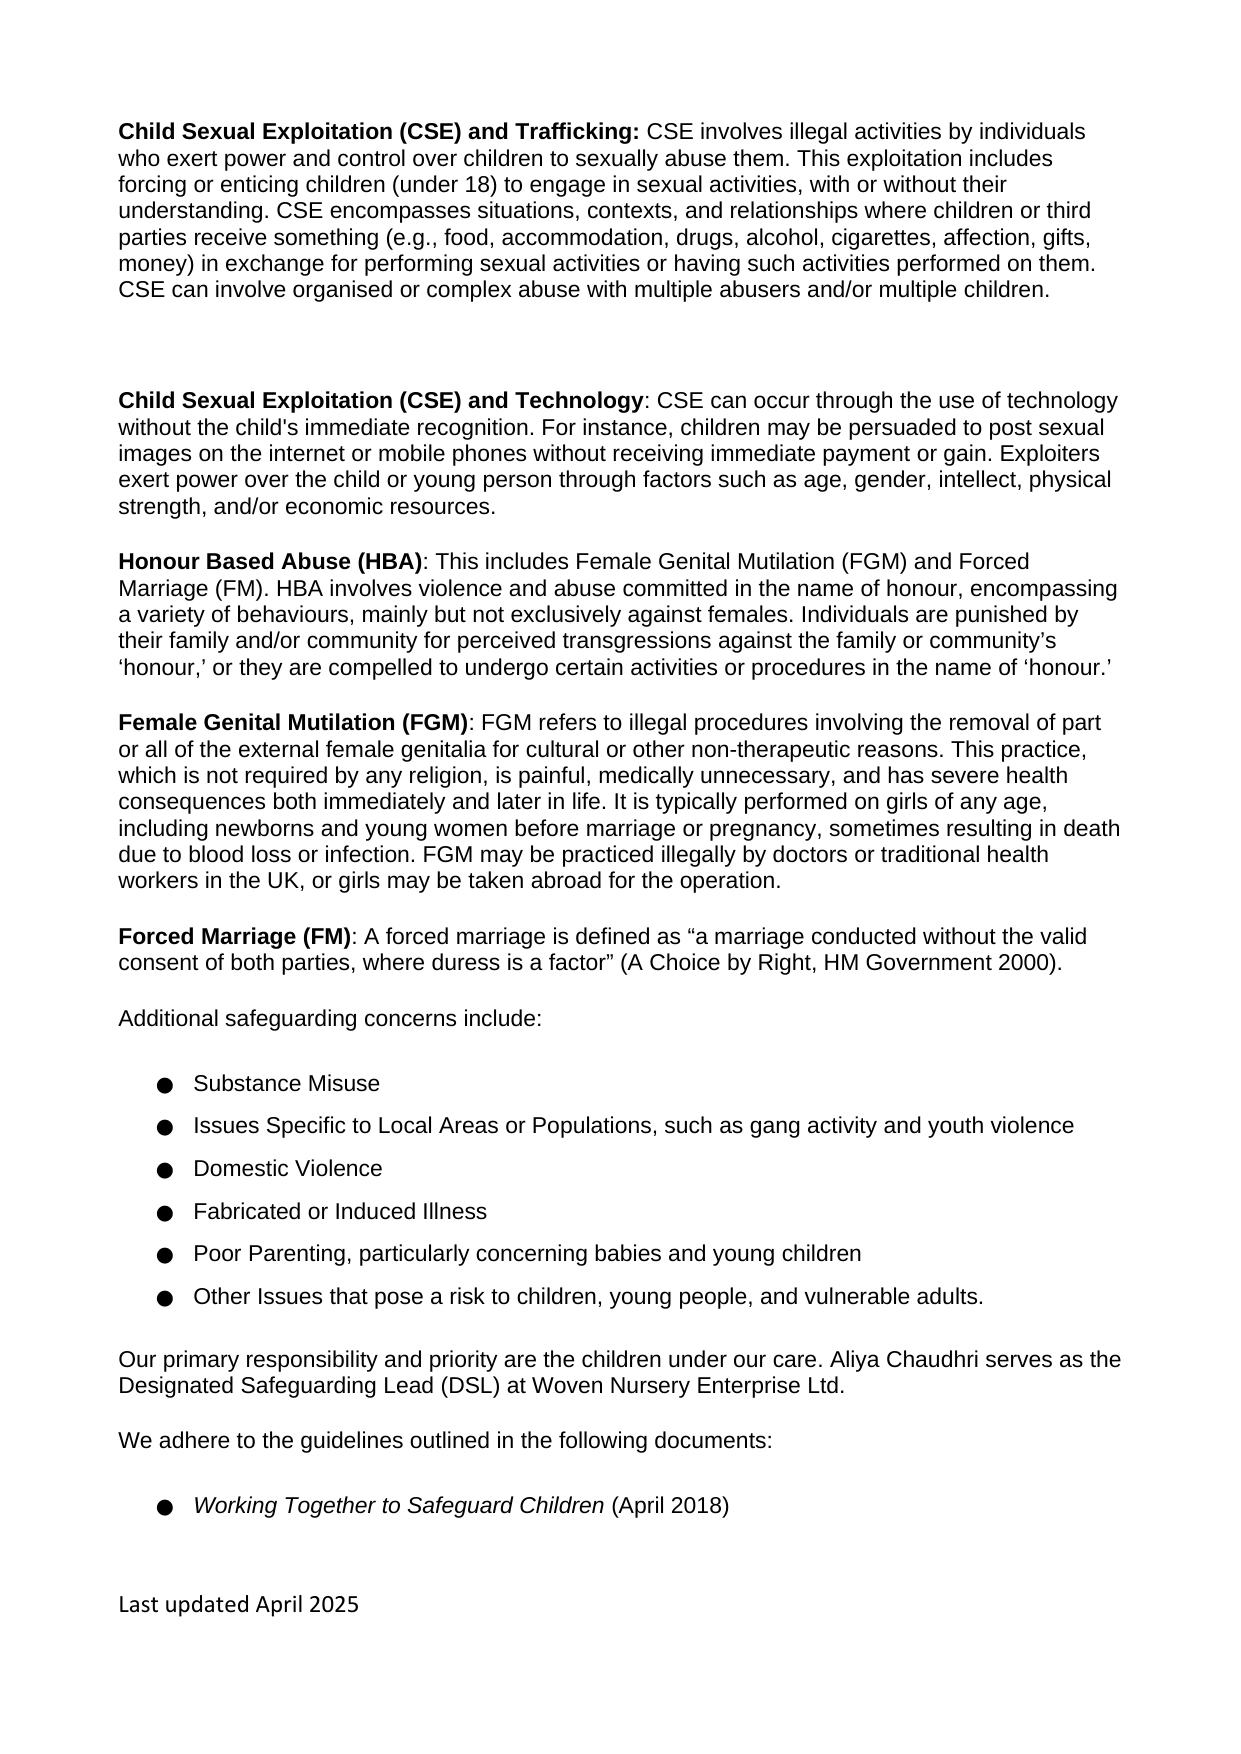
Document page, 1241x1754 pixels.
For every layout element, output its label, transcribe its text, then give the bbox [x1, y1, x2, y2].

list Substance Misuse [156, 1060, 1122, 1103]
text Forced Marriage (FM): A forced marriage is defined as “a marriage conducted without the valid consent of both parties, where duress is a factor” (A Choice by Right, HM Government 2000). [118, 923, 1122, 976]
text Honour Based Abuse (HBA): This includes Female Genital Mutilation (FGM) and Forced Marriage (FM). HBA involves violence and abuse committed in the name of honour, encompassing a variety of behaviours, mainly but not exclusively against females. Individuals are punished by their family and/or community for perceived transgressions against the family or community’s ‘honour,’ or they are compelled to undergo certain activities or procedures in the name of ‘honour.’ [118, 548, 1122, 680]
text Female Genital Mutilation (FGM): FGM refers to illegal procedures involving the removal of part or all of the external female genitalia for cultural or other non-therapeutic reasons. This practice, which is not required by any religion, is painful, medically unnecessary, and has severe health consequences both immediately and later in life. It is typically performed on girls of any age, including newborns and young women before marriage or pregnancy, sometimes resulting in death due to blood loss or infection. FGM may be practiced illegally by doctors or traditional health workers in the UK, or girls may be taken abroad for the operation. [118, 709, 1122, 894]
text Our primary responsibility and priority are the children under our care. Aliya Chaudhri serves as the Designated Safeguarding Lead (DSL) at Woven Nursery Enterprise Ltd. [118, 1346, 1122, 1398]
list Fabricated or Induced Illness [156, 1188, 1122, 1231]
text Child Sexual Exploitation (CSE) and Technology: CSE can occur through the use of technology without the child's immediate recognition. For instance, children may be persuaded to post sexual images on the internet or mobile phones without receiving immediate payment or gain. Exploiters exert power over the child or young person through factors such as age, gender, intellect, physical strength, and/or economic resources. [118, 387, 1122, 519]
text Additional safeguarding concerns include: [118, 1005, 1122, 1031]
text We adhere to the guidelines outlined in the following documents: [118, 1427, 1122, 1454]
list Poor Parenting, particularly concerning babies and young children [156, 1231, 1122, 1274]
list Domestic Violence [156, 1146, 1122, 1188]
list Other Issues that pose a risk to children, young people, and vulnerable adults. [156, 1274, 1122, 1316]
text Child Sexual Exploitation (CSE) and Trafficking: CSE involves illegal activities by individuals who exert power and control over children to sexually abuse them. This exploitation includes forcing or enticing children (under 18) to engage in sexual activities, with or without their understanding. CSE encompasses situations, contexts, and relationships where children or third parties receive something (e.g., food, accommodation, drugs, alcohol, cigarettes, affection, gifts, money) in exchange for performing sexual activities or having such activities performed on them. CSE can involve organised or complex abuse with multiple abusers and/or multiple children. [118, 118, 1122, 303]
list Working Together to Safeguard Children (April 2018) [156, 1483, 1122, 1526]
list Issues Specific to Local Areas or Populations, such as gang activity and youth violence [156, 1103, 1122, 1146]
